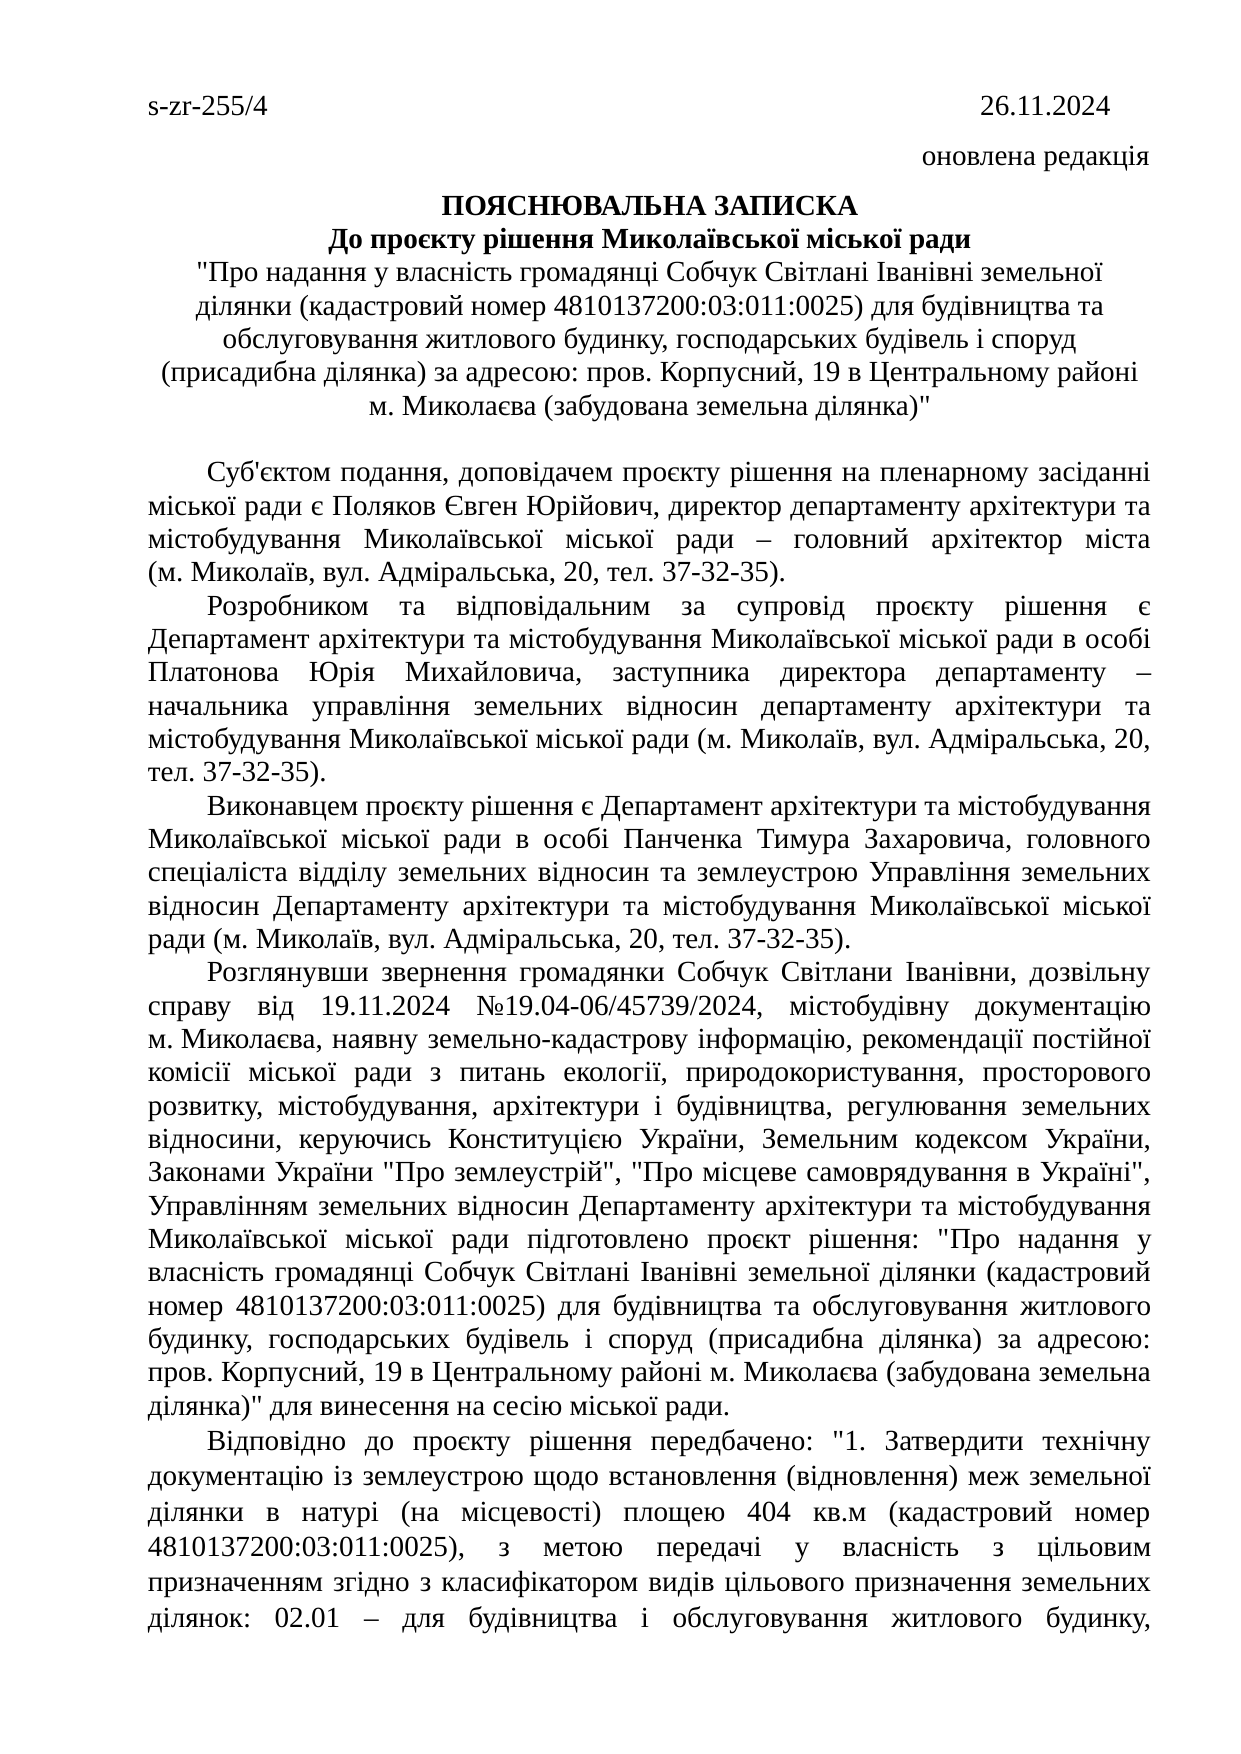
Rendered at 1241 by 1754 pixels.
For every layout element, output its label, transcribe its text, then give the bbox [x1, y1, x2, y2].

text Суб'єктом подання, доповідачем проєкту рішення на пленарному засіданні міської ради є Поляков Євген Юрійович, директор департаменту архітектури та містобудування Миколаївської міської ради – головний архітектор міста (м. Миколаїв, вул. Адміральська, 20, тел. 37-32-35). [148, 455, 1152, 588]
text Розглянувши звернення громадянки Собчук Світлани Іванівни, дозвільну справу від 19.11.2024 №19.04-06/45739/2024, містобудівну документацію м. Миколаєва, наявну земельно-кадастрову інформацію, рекомендації постійної комісії міської ради з питань екології, природокористування, просторового розвитку, містобудування, архітектури і будівництва, регулювання земельних відносини, керуючись Конституцією України, Земельним кодексом України, Законами України "Про землеустрій", "Про місцеве самоврядування в Україні", Управлінням земельних відносин Департаменту архітектури та містобудування Миколаївської міської ради підготовлено проєкт рішення: "Про надання у власність громадянці Собчук Світлані Іванівні земельної ділянки (кадастровий номер 4810137200:03:011:0025) для будівництва та обслуговування житлового будинку, господарських будівель і споруд (присадибна ділянка) за адресою: пров. Корпусний, 19 в Центральному районі м. Миколаєва (забудована земельна ділянка)" для винесення на сесію міської ради. [148, 955, 1152, 1422]
text Виконавцем проєкту рішення є Департамент архітектури та містобудування Миколаївської міської ради в особі Панченка Тимура Захаровича, головного спеціаліста відділу земельних відносин та землеустрою Управління земельних відносин Департаменту архітектури та містобудування Миколаївської міської ради (м. Миколаїв, вул. Адміральська, 20, тел. 37-32-35). [148, 788, 1152, 955]
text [148, 1422, 1152, 1634]
text Розробником та відповідальним за супровід проєкту рішення є Департамент архітектури та містобудування Миколаївської міської ради в особі Платонова Юрія Михайловича, заступника директора департаменту – начальника управління земельних відносин департаменту архітектури та містобудування Миколаївської міської ради (м. Миколаїв, вул. Адміральська, 20, тел. 37-32-35). [148, 588, 1152, 788]
text "Про надання у власність громадянці Собчук Світлані Іванівні земельної ділянки (кадастровий номер 4810137200:03:011:0025) для будівництва та обслуговування житлового будинку, господарських будівель і споруд (присадибна ділянка) за адресою: пров. Корпусний, 19 в Центральному районі м. Миколаєва (забудована земельна ділянка)" [148, 255, 1152, 422]
text До проєкту рішення Миколаївської міської ради [148, 222, 1152, 255]
text оновлена редакція [148, 138, 1152, 172]
text s-zr-255/4 26.11.2024 [148, 88, 1152, 122]
text ПОЯСНЮВАЛЬНА ЗАПИСКА [148, 188, 1152, 222]
